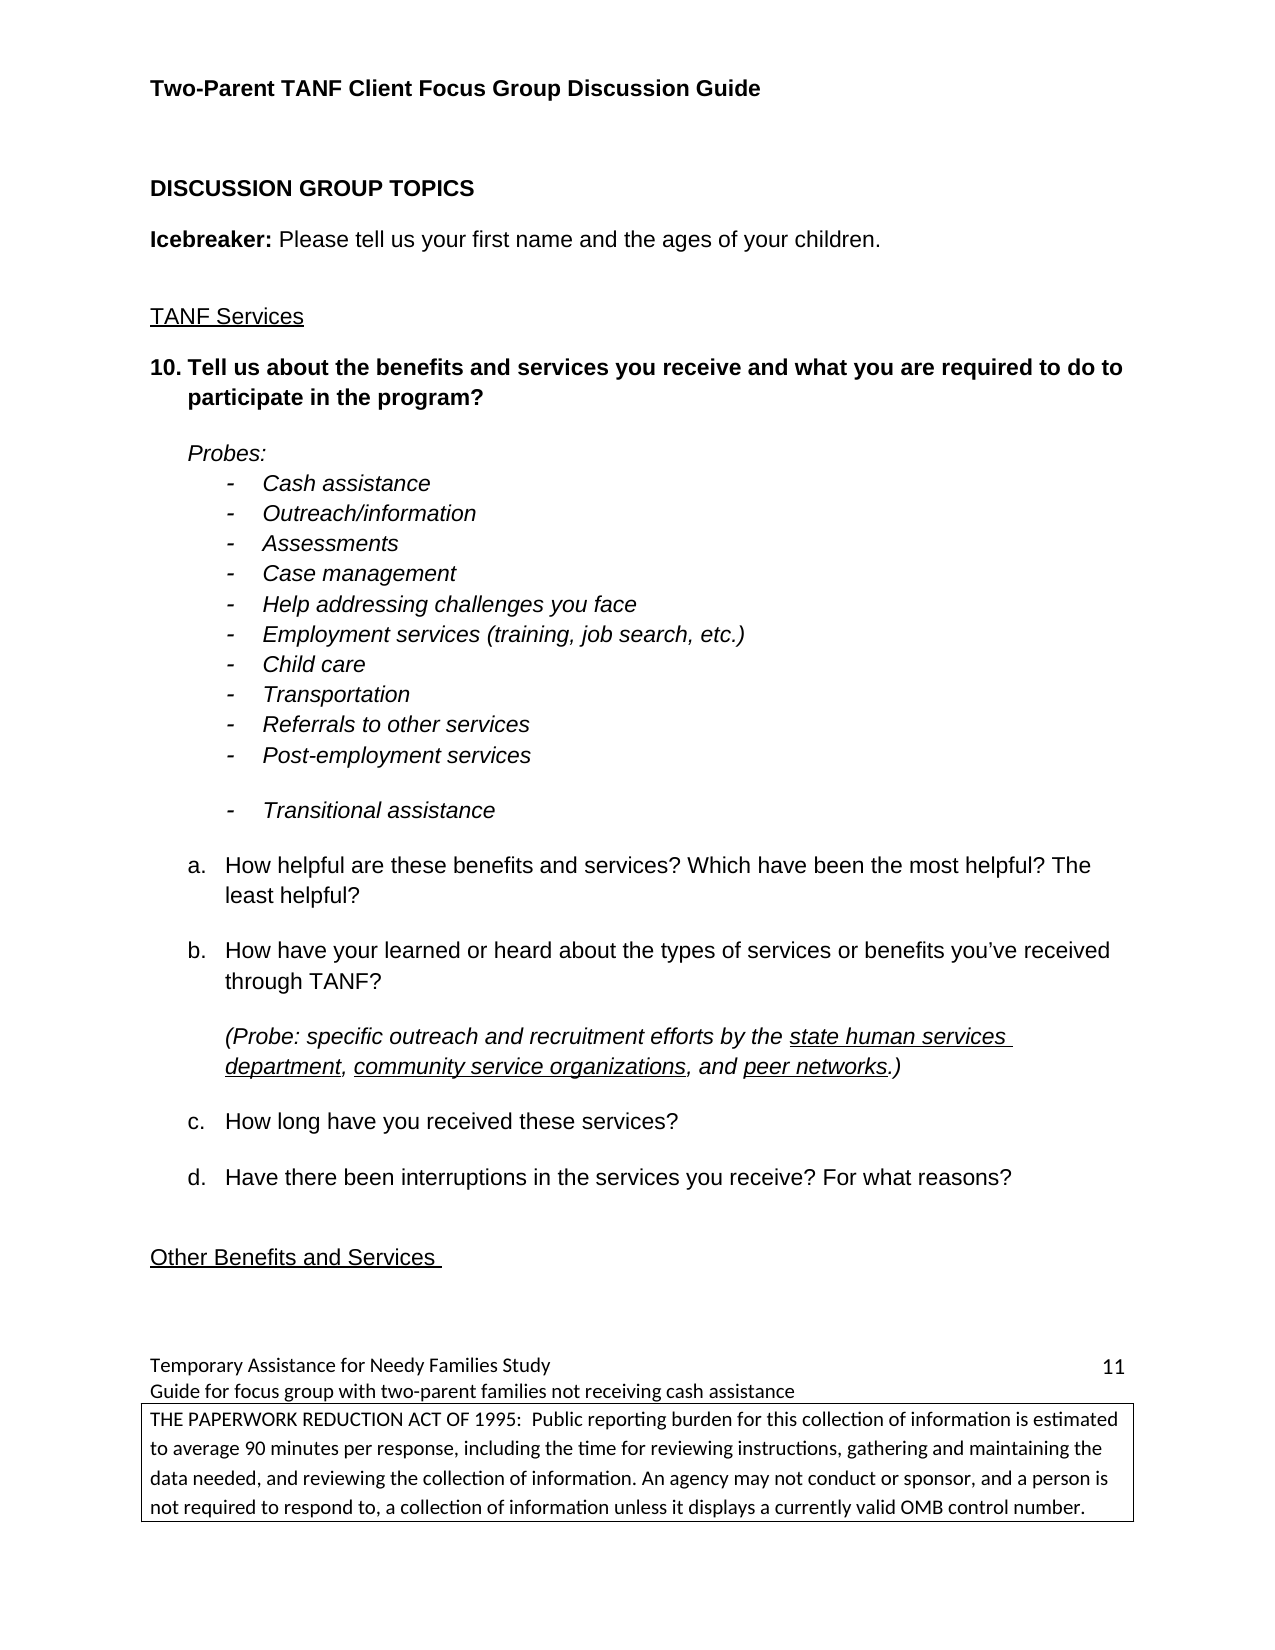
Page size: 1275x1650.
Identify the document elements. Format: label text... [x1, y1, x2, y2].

list Referrals to other services [225, 711, 1125, 738]
text Other Benefits and Services [150, 1244, 1125, 1270]
list Have there been interruptions in the services you receive? For what reasons? [187, 1163, 1125, 1190]
text DISCUSSION GROUP TOPICS [150, 175, 1125, 201]
list Help addressing challenges you face [225, 591, 1125, 617]
text TANF Services [150, 303, 1125, 329]
text Icebreaker: Please tell us your first name and the ages of your children. [150, 226, 1125, 253]
list Cash assistance [225, 470, 1125, 496]
list Assessments [225, 530, 1125, 556]
list Outreach/information [225, 500, 1125, 526]
list Transportation [225, 681, 1125, 707]
list Case management [225, 560, 1125, 587]
list Child care [225, 651, 1125, 677]
text Probes: [187, 439, 1125, 466]
list How helpful are these benefits and services? Which have been the most helpful? The least helpful? [187, 852, 1125, 908]
list Employment services (training, job search, etc.) [225, 621, 1125, 647]
list Tell us about the benefits and services you receive and what you are required to do to participate in the program? [150, 354, 1125, 411]
list How have your learned or heard about the types of services or benefits you’ve received through TANF? [187, 937, 1125, 994]
list Transitional assistance [225, 797, 1125, 823]
list How long have you received these services? [187, 1108, 1125, 1134]
list (Probe: specific outreach and recruitment efforts by the state human services department, community service organizations, and peer networks.) [225, 1023, 1125, 1079]
list Post-employment services [225, 742, 1125, 768]
